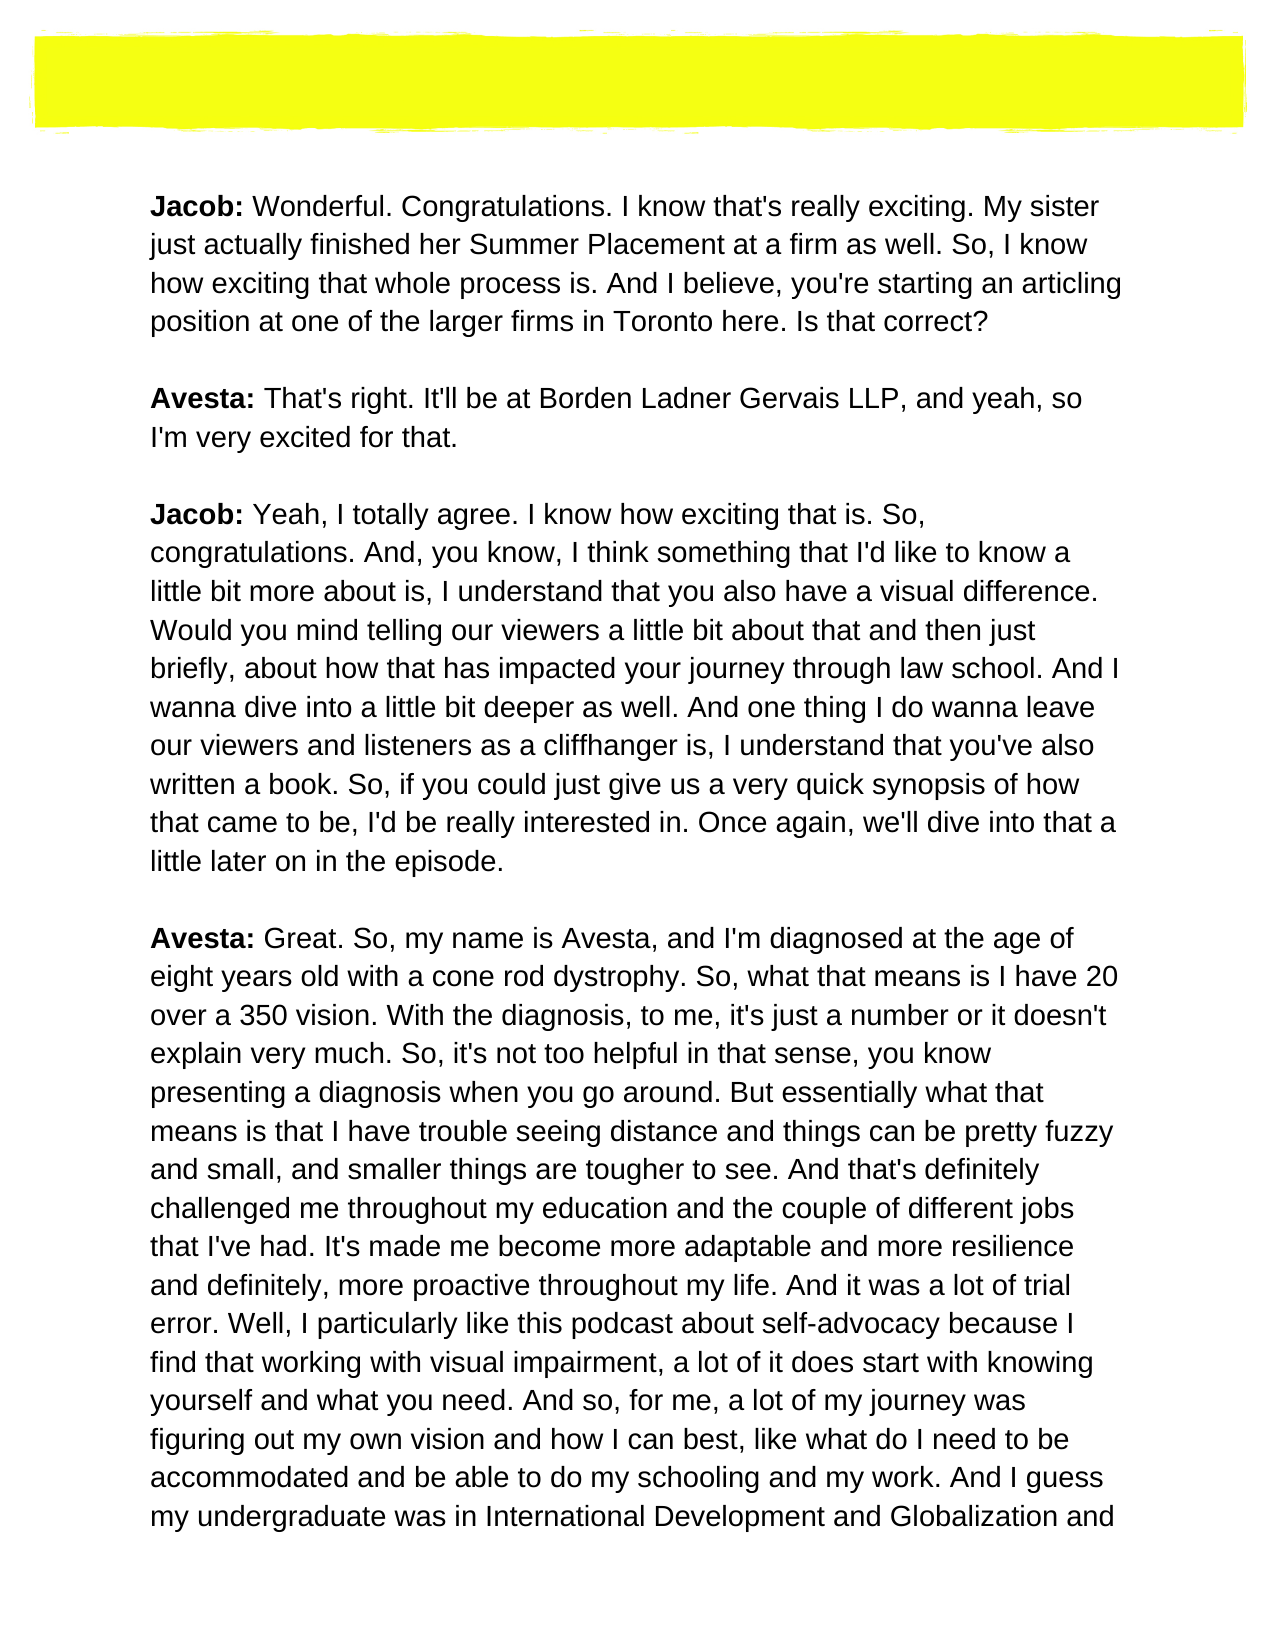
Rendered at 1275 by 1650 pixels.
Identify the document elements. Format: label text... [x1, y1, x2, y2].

text Avesta: That's right. It'll be at Borden Ladner Gervais LLP, and yeah, so I'm very excited for that. [150, 381, 1125, 453]
text Jacob: Yeah, I totally agree. I know how exciting that is. So, congratulations. And, you know, I think something that I'd like to know a little bit more about is, I understand that you also have a visual difference. Would you mind telling our viewers a little bit about that and then just briefly, about how that has impacted your journey through law school. And I wanna dive into a little bit deeper as well. And one thing I do wanna leave our viewers and listeners as a cliffhanger is, I understand that you've also written a book. So, if you could just give us a very quick synopsis of how that came to be, I'd be really interested in. Once again, we'll dive into that a little later on in the episode. [150, 497, 1125, 877]
picture [28, 28, 1250, 135]
text Jacob: Wonderful. Congratulations. I know that's really exciting. My sister just actually finished her Summer Placement at a firm as well. So, I know how exciting that whole process is. And I believe, you're starting an articling position at one of the larger firms in Toronto here. Is that correct? [150, 188, 1125, 338]
